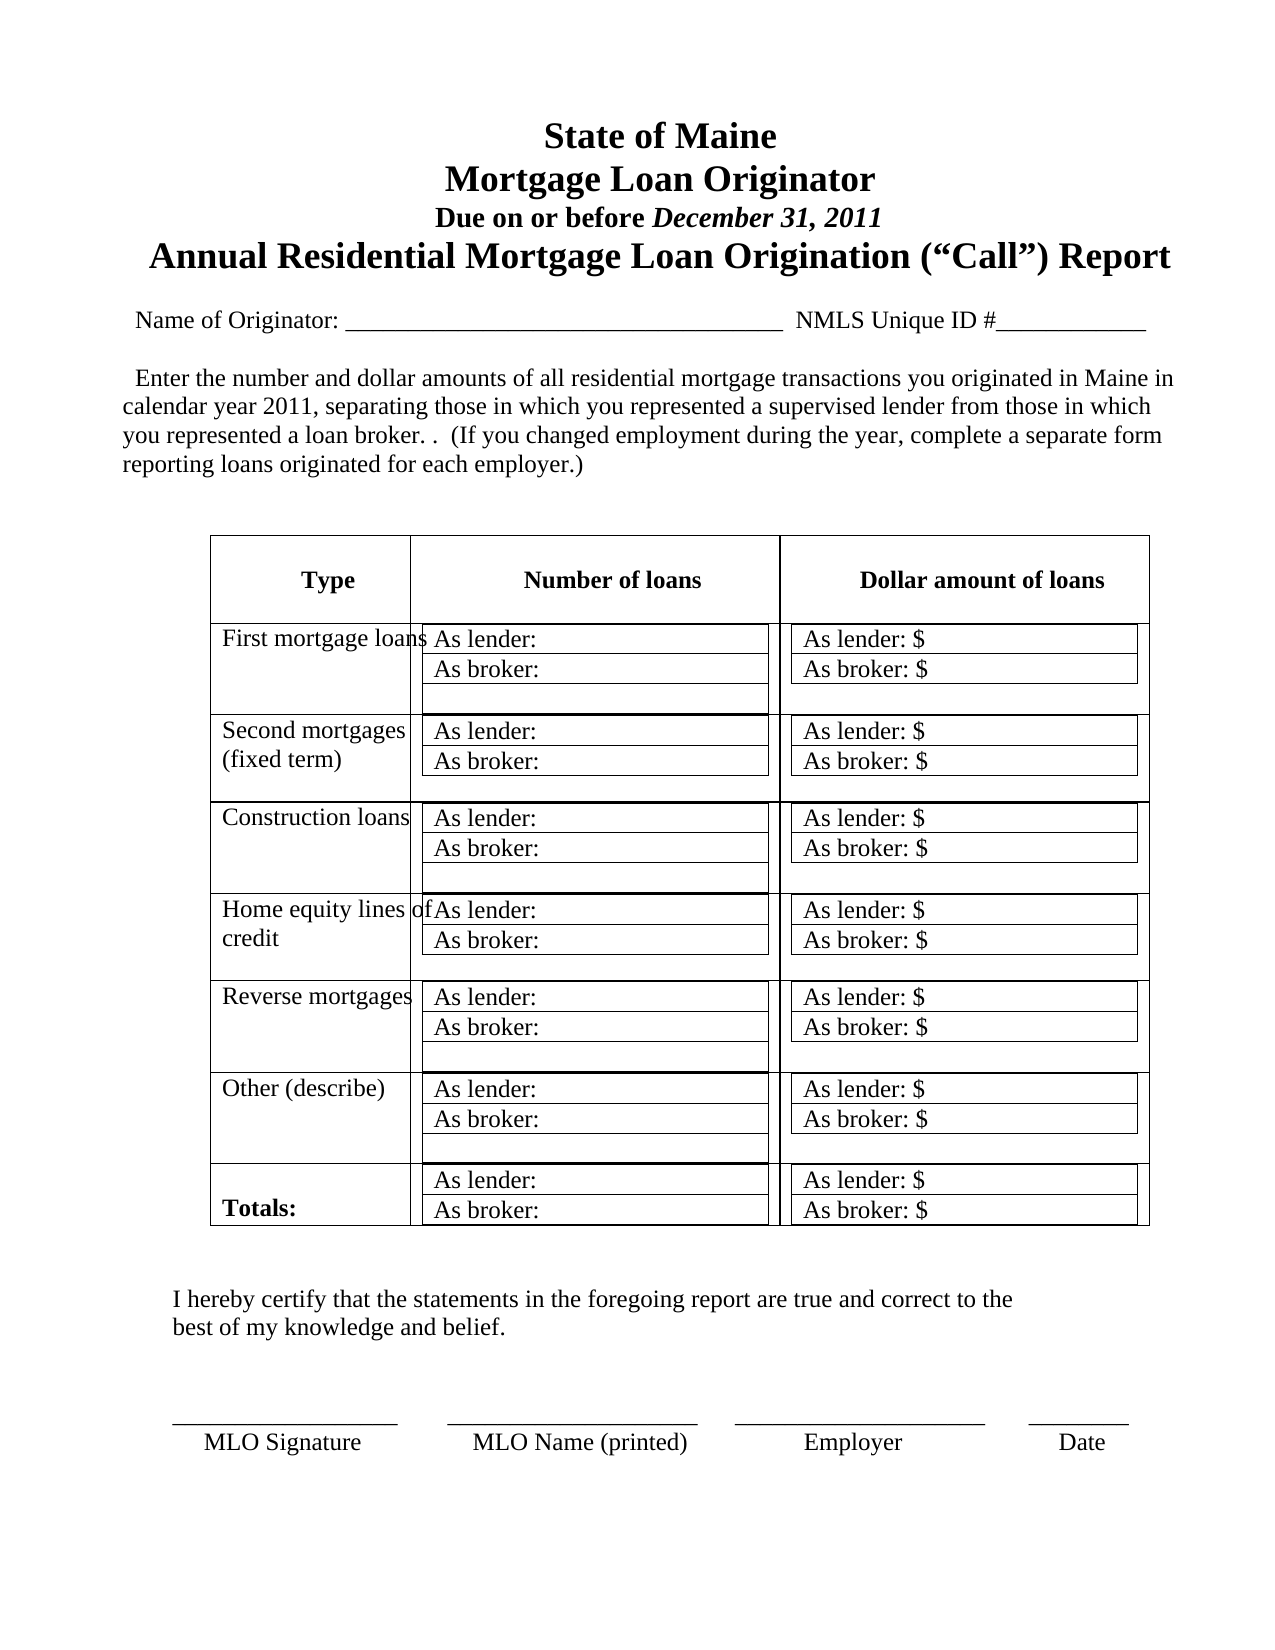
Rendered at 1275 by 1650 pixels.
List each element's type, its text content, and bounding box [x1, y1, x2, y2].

table_cell [781, 715, 1149, 801]
table_cell [423, 1134, 768, 1162]
text MLO Signature MLO Name (printed) Employer Date [172, 1427, 1185, 1456]
text best of my knowledge and belief. [135, 1312, 1185, 1341]
table_cell [781, 624, 1149, 714]
table_cell [792, 1165, 1137, 1194]
table_cell [769, 981, 779, 1072]
table_cell Second mortgages (fixed term) [211, 715, 410, 801]
table_cell [411, 715, 779, 801]
text State of [135, 113, 1185, 157]
table_cell [423, 1104, 768, 1133]
text Due on or before December 31, 2011 [135, 200, 1185, 233]
table_cell [423, 625, 768, 653]
table_cell [423, 1012, 768, 1041]
table_cell [423, 804, 768, 832]
table_cell [423, 1074, 768, 1103]
text Name of Originator: ___________________________________ NMLS Unique ID #____________ [135, 305, 1185, 334]
text I hereby certify that the statements in the foregoing report are true and correct to the [135, 1284, 1185, 1312]
text Annual Residential Mortgage Loan Origination (“Call”) Report [135, 233, 1185, 276]
table_cell [411, 1073, 422, 1163]
table_cell [411, 981, 422, 1072]
table_cell [423, 1195, 768, 1224]
table_cell [423, 684, 768, 713]
table_cell [411, 1164, 422, 1225]
table_cell First mortgage loans [211, 624, 410, 714]
table_cell [781, 803, 1149, 893]
table_header Type [211, 536, 410, 622]
table_cell [423, 654, 768, 683]
table_cell [769, 803, 779, 893]
table_header Number of loans [411, 536, 779, 622]
table_cell [781, 894, 1149, 980]
table_cell [792, 1195, 1137, 1224]
table_cell [1138, 1164, 1149, 1225]
table_cell [423, 1165, 768, 1194]
text __________________ ____________________ ____________________ ________ [172, 1399, 1185, 1427]
table_cell [423, 1042, 768, 1071]
table_cell [423, 833, 768, 862]
table_cell [423, 982, 768, 1011]
table_cell [781, 981, 1149, 1072]
table_header Dollar amount of loans [781, 536, 1149, 622]
table_cell Construction loans [211, 803, 410, 893]
table_cell [411, 624, 422, 714]
table_cell Home equity lines of credit [211, 894, 410, 980]
table_cell [411, 803, 422, 893]
table_cell [769, 1073, 779, 1163]
table_cell [411, 894, 779, 980]
text Mortgage Loan Originator [135, 157, 1185, 200]
table_cell [781, 1073, 1149, 1163]
table_cell Totals: [211, 1164, 410, 1225]
table_cell [423, 863, 768, 892]
text Enter the number and dollar amounts of all residential mortgage transactions you originated in Maine in calendar year 2011, separating those in which you represented a supervised lender from those in which you represented a loan broker. . (If you changed employment during the year, complete a separate form reporting loans originated for each employer.) [122, 363, 1185, 478]
table_cell [769, 1164, 779, 1225]
table_cell Other (describe) [211, 1073, 410, 1163]
table_cell [781, 1164, 791, 1225]
table_cell Reverse mortgages [211, 981, 410, 1072]
table_cell [769, 624, 779, 714]
